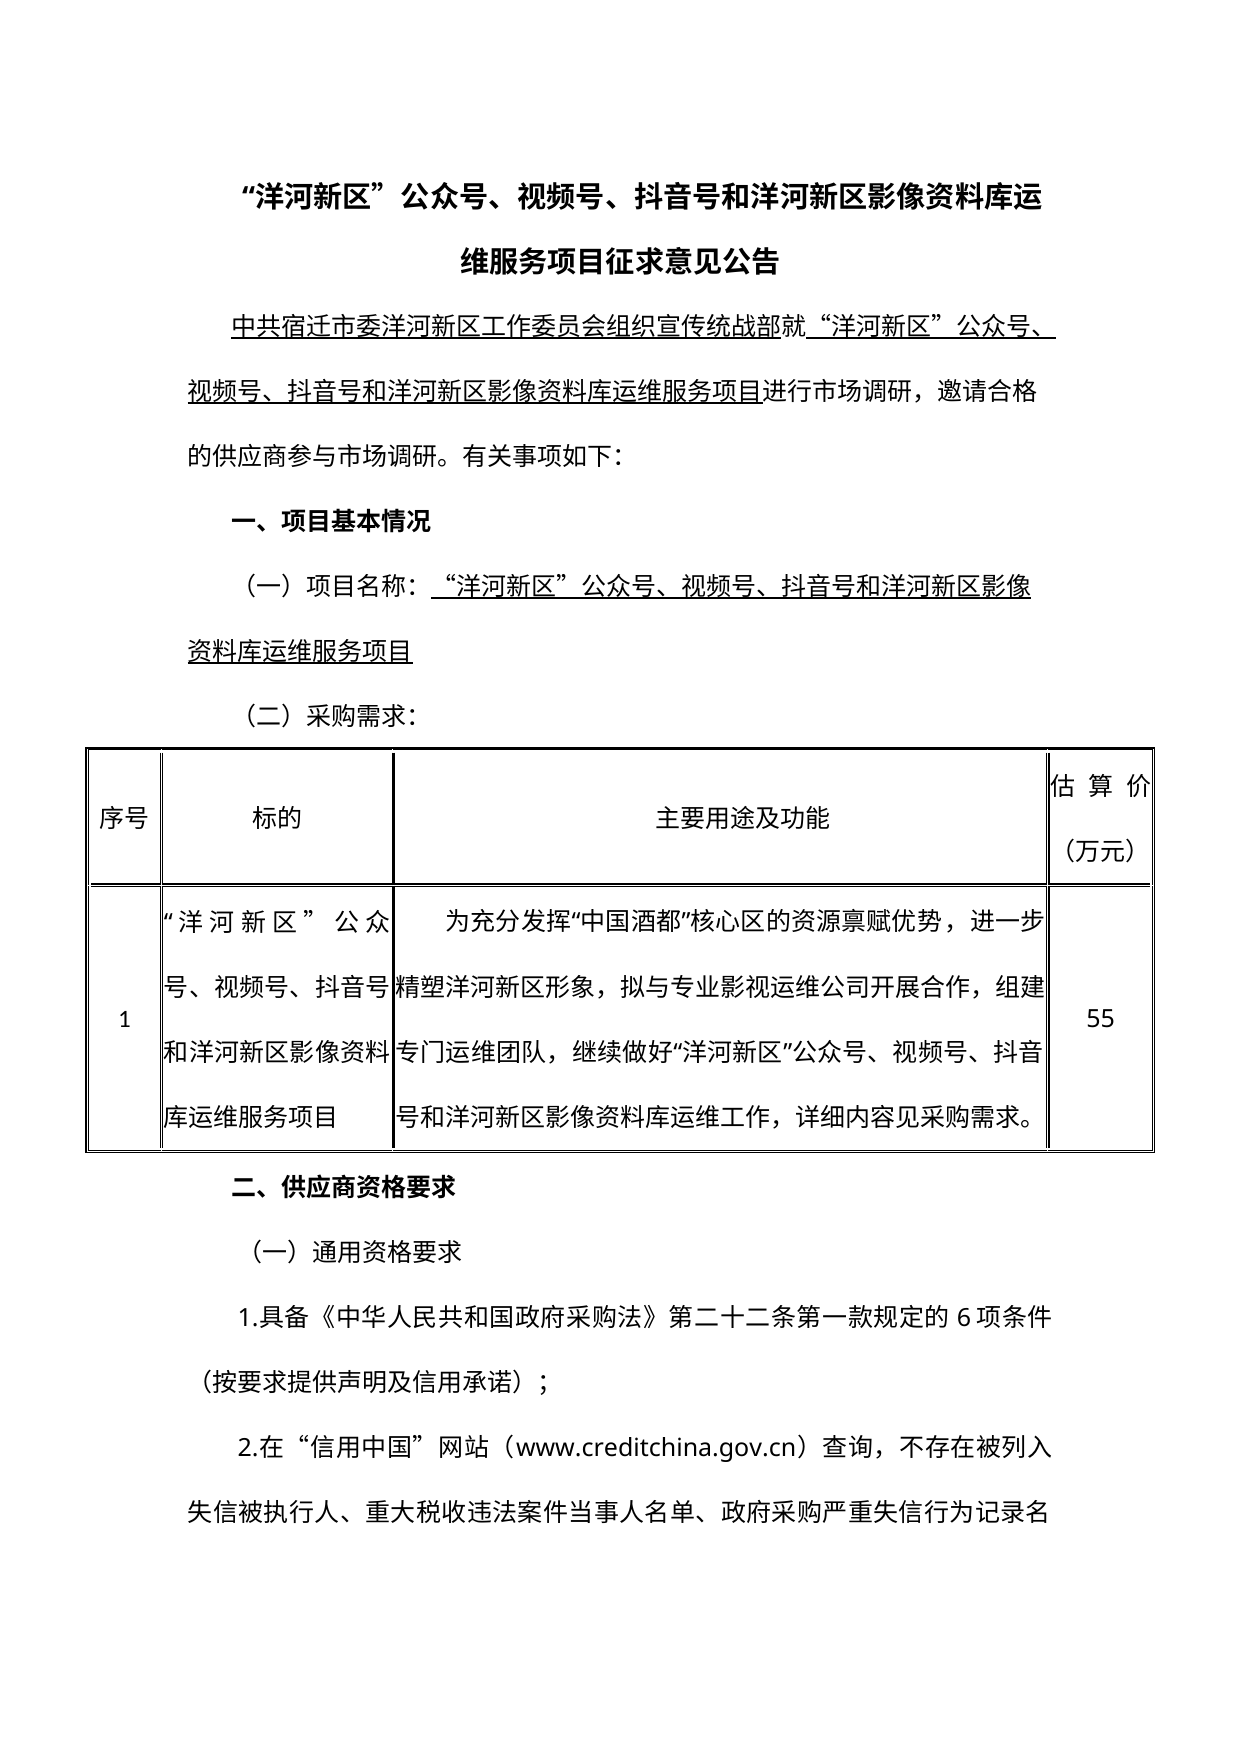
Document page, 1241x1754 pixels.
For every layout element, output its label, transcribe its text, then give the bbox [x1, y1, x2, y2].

table_header 标的 [161, 749, 393, 883]
text 一、项目基本情况 [187, 487, 1053, 552]
table_header 主要用途及功能 [393, 749, 1048, 883]
text “洋河新区”公众号、视频号、抖音号和洋河新区影像资料库运维服务项目征求意见公告 [187, 162, 1053, 292]
text 1.具备《中华人民共和国政府采购法》第二十二条第一款规定的6项条件（按要求提供声明及信用承诺）； [187, 1283, 1053, 1413]
table_cell 为充分发挥“中国酒都”核心区的资源禀赋优势，进一步精塑洋河新区形象，拟与专业影视运维公司开展合作，组建专门运维团队，继续做好“洋河新区”公众号、视频号、抖音号和洋河新区影像资料库运维工作，详细内容见采购需求。 [393, 883, 1048, 1150]
text （一）项目名称：“洋河新区”公众号、视频号、抖音号和洋河新区影像资料库运维服务项目 [187, 552, 1053, 682]
table_cell “洋河新区”公众号、视频号、抖音号和洋河新区影像资料库运维服务项目 [161, 887, 393, 1150]
text 二、供应商资格要求 [187, 1153, 1053, 1218]
text （一）通用资格要求 [187, 1218, 1053, 1283]
table_cell 55 [1048, 883, 1152, 1150]
table_header 序号 [89, 750, 161, 883]
table_cell 1 [89, 883, 161, 1150]
table_header 估算价（万元） [1048, 750, 1152, 883]
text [187, 1413, 1053, 1543]
text 中共宿迁市委洋河新区工作委员会组织宣传统战部就“洋河新区”公众号、视频号、抖音号和洋河新区影像资料库运维服务项目进行市场调研，邀请合格的供应商参与市场调研。有关事项如下： [187, 292, 1053, 487]
text （二）采购需求： [187, 682, 1053, 747]
